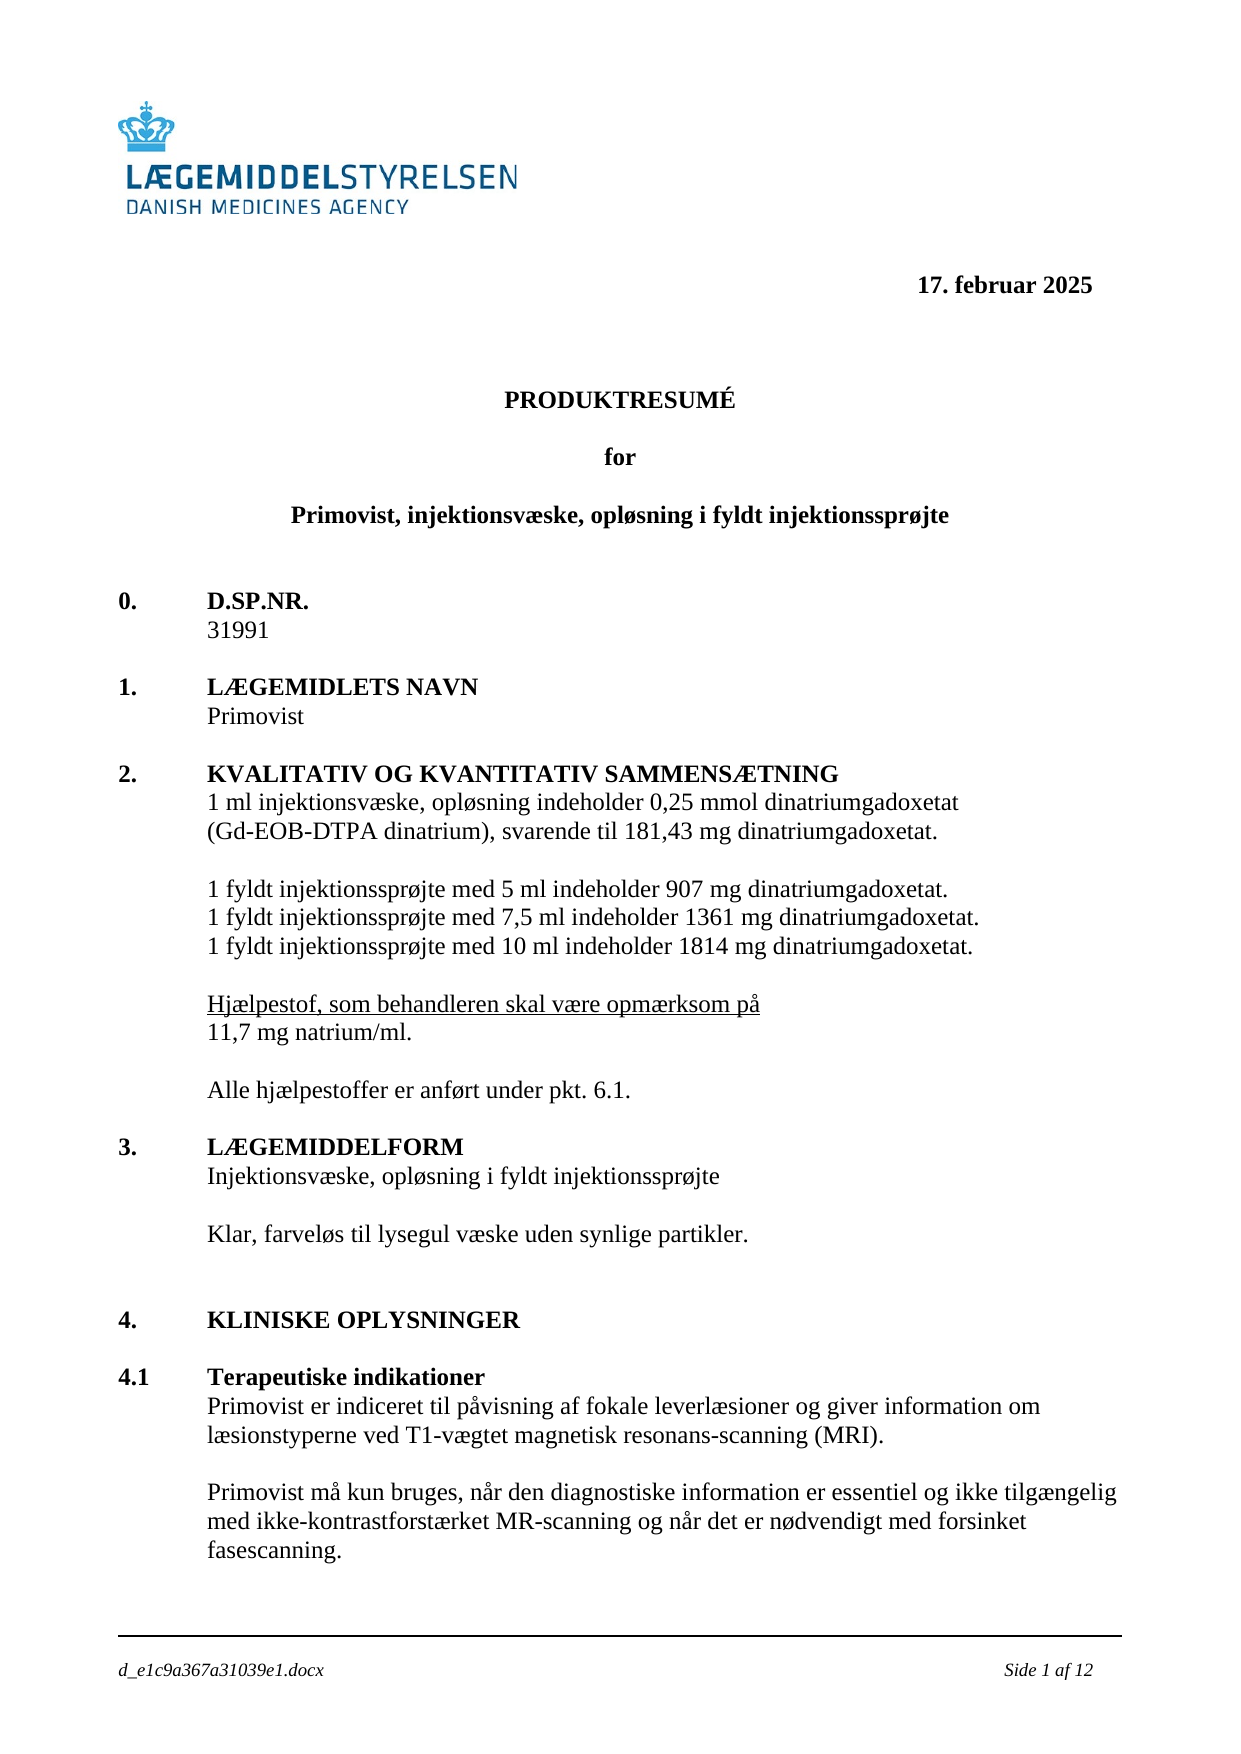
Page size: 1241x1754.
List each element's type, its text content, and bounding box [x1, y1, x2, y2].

text Alle hjælpestoffer er anført under pkt. 6.1. [207, 1075, 1122, 1104]
text 0. D.SP.NR. [118, 586, 1122, 615]
text Primovist, injektionsvæske, opløsning i fyldt injektionssprøjte [118, 500, 1122, 529]
text Primovist er indiceret til påvisning af fokale leverlæsioner og giver information om læsionstyperne ved T1-vægtet magnetisk resonans-scanning (MRI). [207, 1391, 1122, 1449]
text 1 ml injektionsvæske, opløsning indeholder 0,25 mmol dinatriumgadoxetat (Gd-EOB-DTPA dinatrium), svarende til 181,43 mg dinatriumgadoxetat. [207, 787, 1122, 845]
text PRODUKTRESUMÉ [118, 385, 1122, 414]
text for [118, 442, 1122, 471]
text Injektionsvæske, opløsning i fyldt injektionssprøjte [207, 1161, 1122, 1190]
text Primovist [207, 701, 1122, 730]
text Hjælpestof, som behandleren skal være opmærksom på [207, 989, 1122, 1017]
text 1 fyldt injektionssprøjte med 5 ml indeholder 907 mg dinatriumgadoxetat. [207, 874, 1122, 902]
title 17. februar 2025 [118, 270, 1122, 299]
text 1 fyldt injektionssprøjte med 7,5 ml indeholder 1361 mg dinatriumgadoxetat. [207, 902, 1122, 931]
text 11,7 mg natrium/ml. [207, 1017, 1122, 1046]
text 1 fyldt injektionssprøjte med 10 ml indeholder 1814 mg dinatriumgadoxetat. [207, 931, 1122, 960]
text 4.1 Terapeutiske indikationer [118, 1362, 1122, 1391]
text 2. KVALITATIV OG KVANTITATIV SAMMENSÆTNING [118, 759, 1122, 787]
text 31991 [207, 615, 1122, 644]
text 1. LÆGEMIDLETS NAVN [118, 672, 1122, 701]
picture [118, 101, 517, 214]
text Klar, farveløs til lysegul væske uden synlige partikler. [207, 1190, 1122, 1247]
text Primovist må kun bruges, når den diagnostiske information er essentiel og ikke tilgængelig med ikke-kontrastforstærket MR-scanning og når det er nødvendigt med forsinket fasescanning. [207, 1477, 1122, 1564]
text 4. KLINISKE OPLYSNINGER [118, 1305, 1122, 1334]
text 3. LÆGEMIDDELFORM [118, 1132, 1122, 1161]
